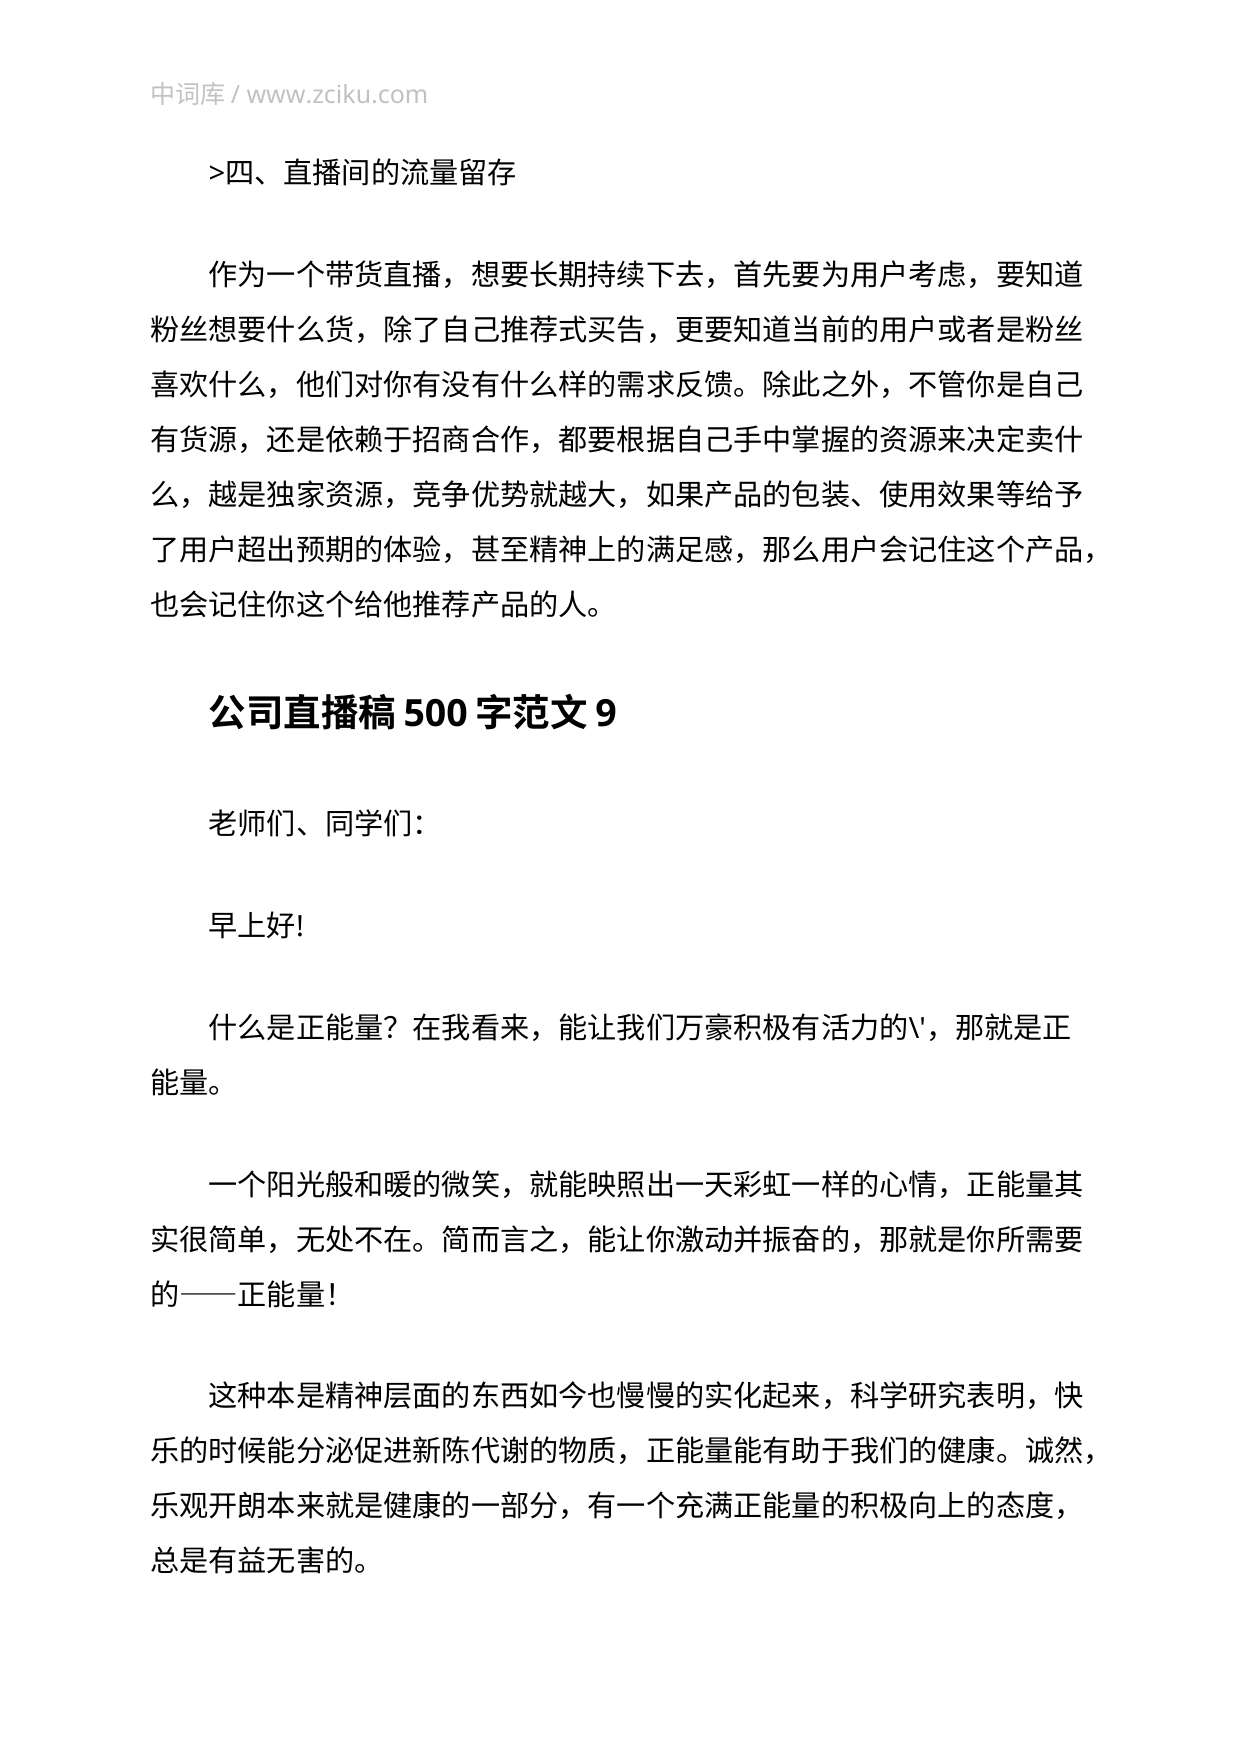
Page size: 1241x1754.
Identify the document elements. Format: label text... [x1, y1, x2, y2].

text 作为一个带货直播，想要长期持续下去，首先要为用户考虑，要知道粉丝想要什么货，除了自己推荐式买告，更要知道当前的用户或者是粉丝喜欢什么，他们对你有没有什么样的需求反馈。除此之外，不管你是自己有货源，还是依赖于招商合作，都要根据自己手中掌握的资源来决定卖什么，越是独家资源，竞争优势就越大，如果产品的包装、使用效果等给予了用户超出预期的体验，甚至精神上的满足感，那么用户会记住这个产品，也会记住你这个给他推荐产品的人。 [150, 252, 1090, 624]
text 老师们、同学们： [150, 801, 1090, 843]
text 什么是正能量？在我看来，能让我们万豪积极有活力的\'，那就是正能量。 [150, 1004, 1090, 1102]
text 早上好! [150, 902, 1090, 945]
text 公司直播稿500字范文9 [150, 683, 1090, 738]
text 一个阳光般和暖的微笑，就能映照出一天彩虹一样的心情，正能量其实很简单，无处不在。简而言之，能让你激动并振奋的，那就是你所需要的——正能量！ [150, 1161, 1090, 1313]
text >四、直播间的流量留存 [150, 150, 1090, 192]
text 这种本是精神层面的东西如今也慢慢的实化起来，科学研究表明，快乐的时候能分泌促进新陈代谢的物质，正能量能有助于我们的健康。诚然，乐观开朗本来就是健康的一部分，有一个充满正能量的积极向上的态度，总是有益无害的。 [150, 1373, 1090, 1580]
